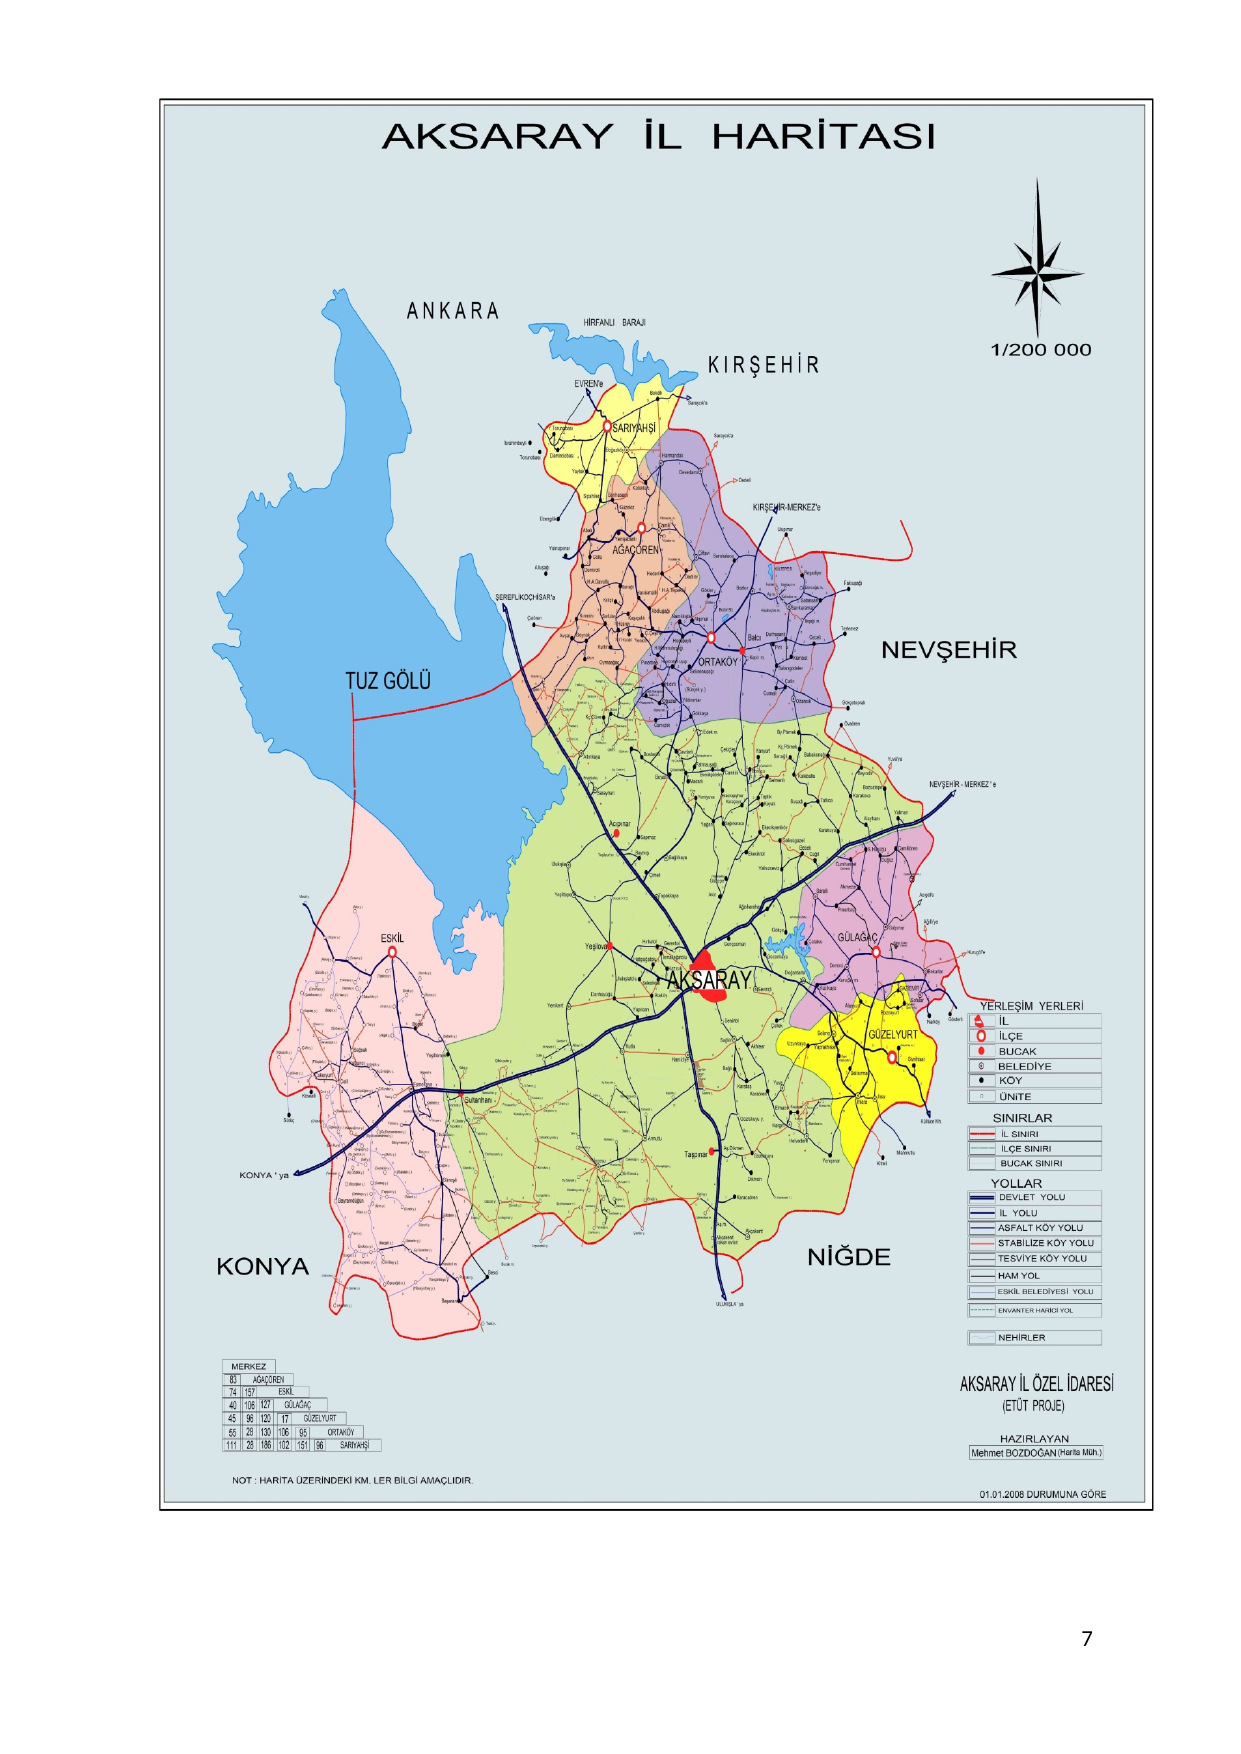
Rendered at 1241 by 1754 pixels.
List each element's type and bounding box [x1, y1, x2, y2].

picture [147, 88, 1164, 1511]
